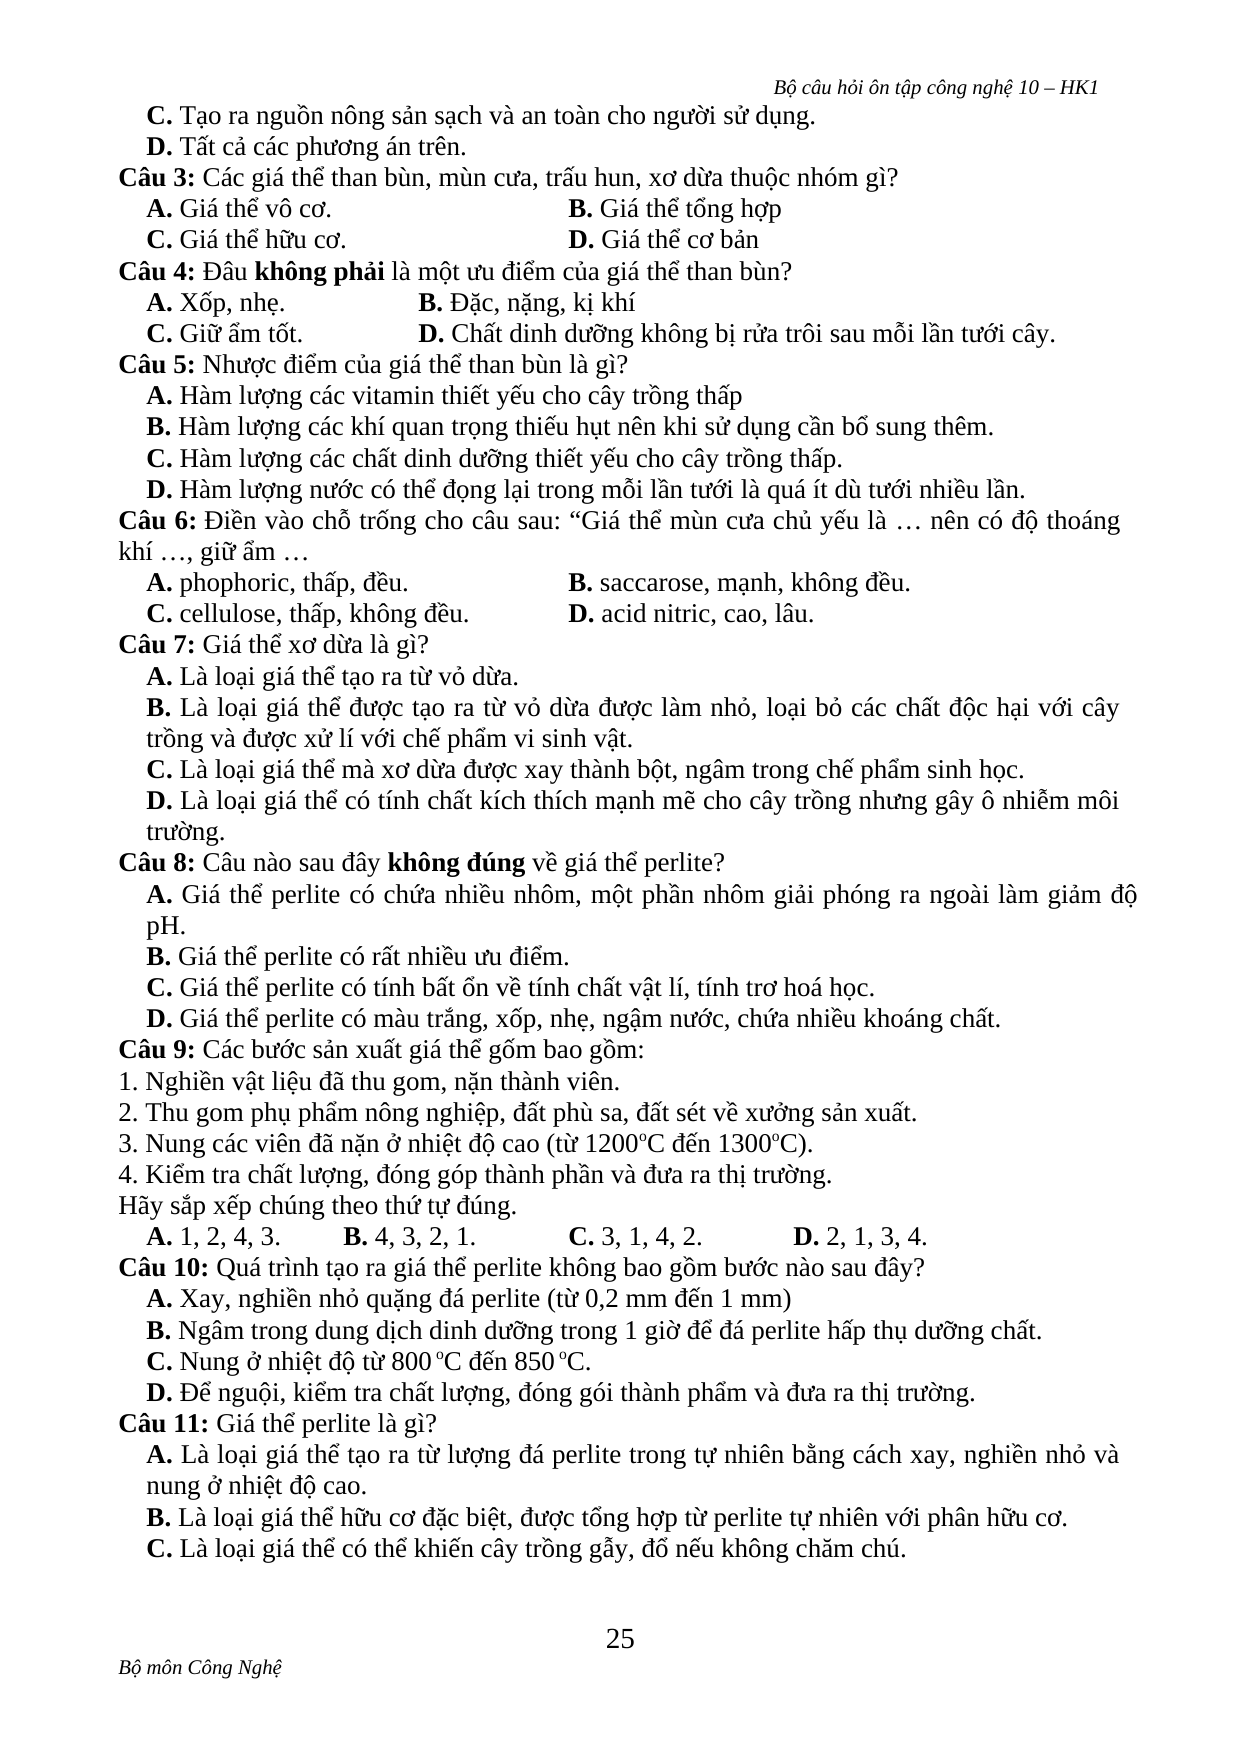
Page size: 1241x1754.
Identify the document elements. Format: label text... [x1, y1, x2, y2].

text Hãy sắp xếp chúng theo thứ tự đúng. [118, 1189, 1122, 1220]
text D. Tất cả các phương án trên. [146, 130, 1122, 161]
text Câu 10: Quá trình tạo ra giá thể perlite không bao gồm bước nào sau đây? [118, 1251, 1122, 1283]
text C. Hàm lượng các chất dinh dưỡng thiết yếu cho cây trồng thấp. [146, 442, 1122, 473]
text A. Là loại giá thể tạo ra từ vỏ dừa. [146, 660, 1122, 691]
text C. Là loại giá thể mà xơ dừa được xay thành bột, ngâm trong chế phẩm sinh học. [146, 753, 1122, 784]
text D. Là loại giá thể có tính chất kích thích mạnh mẽ cho cây trồng nhưng gây ô nhiễm môi trường. [146, 784, 1122, 847]
text 1. Nghiền vật liệu đã thu gom, nặn thành viên. [118, 1064, 1122, 1096]
text D. Giá thể perlite có màu trắng, xốp, nhẹ, ngậm nước, chứa nhiều khoáng chất. [146, 1002, 1122, 1033]
text Câu 5: Nhược điểm của giá thể than bùn là gì? [118, 348, 1122, 379]
text A. Hàm lượng các vitamin thiết yếu cho cây trồng thấp [146, 379, 1122, 411]
text Câu 4: Đâu không phải là một ưu điểm của giá thể than bùn? [118, 255, 1122, 286]
text A. Xay, nghiền nhỏ quặng đá perlite (từ 0,2 mm đến 1 mm) [146, 1283, 1122, 1314]
text B. Ngâm trong dung dịch dinh dưỡng trong 1 giờ để đá perlite hấp thụ dưỡng chất. [146, 1314, 1122, 1345]
text 4. Kiểm tra chất lượng, đóng góp thành phần và đưa ra thị trường. [118, 1158, 1122, 1189]
text C. Giá thể perlite có tính bất ổn về tính chất vật lí, tính trơ hoá học. [146, 971, 1122, 1002]
text A. Giá thể vô cơ. B. Giá thể tổng hợp [146, 192, 1122, 224]
text A. 1, 2, 4, 3. B. 4, 3, 2, 1. C. 3, 1, 4, 2. D. 2, 1, 3, 4. [146, 1220, 1122, 1251]
text Câu 7: Giá thể xơ dừa là gì? [118, 628, 1122, 660]
text D. Hàm lượng nước có thể đọng lại trong mỗi lần tưới là quá ít dù tưới nhiều lần. [146, 473, 1122, 504]
text A. Giá thể perlite có chứa nhiều nhôm, một phần nhôm giải phóng ra ngoài làm giảm độ pH. [146, 878, 1140, 940]
text B. Hàm lượng các khí quan trọng thiếu hụt nên khi sử dụng cần bổ sung thêm. [146, 411, 1122, 442]
text Câu 9: Các bước sản xuất giá thể gốm bao gồm: [118, 1033, 1122, 1064]
text C. Tạo ra nguồn nông sản sạch và an toàn cho người sử dụng. [146, 99, 1122, 130]
text A. Là loại giá thể tạo ra từ lượng đá perlite trong tự nhiên bằng cách xay, nghiền nhỏ và nung ở nhiệt độ cao. [146, 1438, 1122, 1501]
text D. Để nguội, kiểm tra chất lượng, đóng gói thành phẩm và đưa ra thị trường. [146, 1376, 1122, 1407]
text B. Giá thể perlite có rất nhiều ưu điểm. [146, 940, 1122, 971]
text 3. Nung các viên đã nặn ở nhiệt độ cao (từ 1200oC đến 1300oC). [118, 1127, 1122, 1158]
text B. Là loại giá thể hữu cơ đặc biệt, được tổng hợp từ perlite tự nhiên với phân hữu cơ. [146, 1501, 1122, 1532]
text C. cellulose, thấp, không đều. D. acid nitric, cao, lâu. [146, 597, 1122, 628]
text C. Nung ở nhiệt độ từ 800 oC đến 850 oC. [146, 1345, 1122, 1376]
text C. Giá thể hữu cơ. D. Giá thể cơ bản [146, 224, 1122, 255]
text B. Là loại giá thể được tạo ra từ vỏ dừa được làm nhỏ, loại bỏ các chất độc hại với cây trồng và được xử lí với chế phẩm vi sinh vật. [146, 691, 1122, 753]
text A. phophoric, thấp, đều. B. saccarose, mạnh, không đều. [146, 566, 1122, 597]
text A. Xốp, nhẹ. B. Đặc, nặng, kị khí [146, 286, 1122, 317]
text 2. Thu gom phụ phẩm nông nghiệp, đất phù sa, đất sét về xưởng sản xuất. [118, 1096, 1122, 1127]
text Câu 11: Giá thể perlite là gì? [118, 1407, 1122, 1438]
text Câu 3: Các giá thể than bùn, mùn cưa, trấu hun, xơ dừa thuộc nhóm gì? [118, 161, 1122, 192]
text C. Là loại giá thể có thể khiến cây trồng gẫy, đổ nếu không chăm chú. [146, 1532, 1122, 1563]
text Câu 6: Điền vào chỗ trống cho câu sau: “Giá thể mùn cưa chủ yếu là … nên có độ thoáng khí …, giữ ẩm … [118, 504, 1122, 566]
text C. Giữ ẩm tốt. D. Chất dinh dưỡng không bị rửa trôi sau mỗi lần tưới cây. [146, 317, 1122, 348]
text Câu 8: Câu nào sau đây không đúng về giá thể perlite? [118, 847, 1122, 878]
